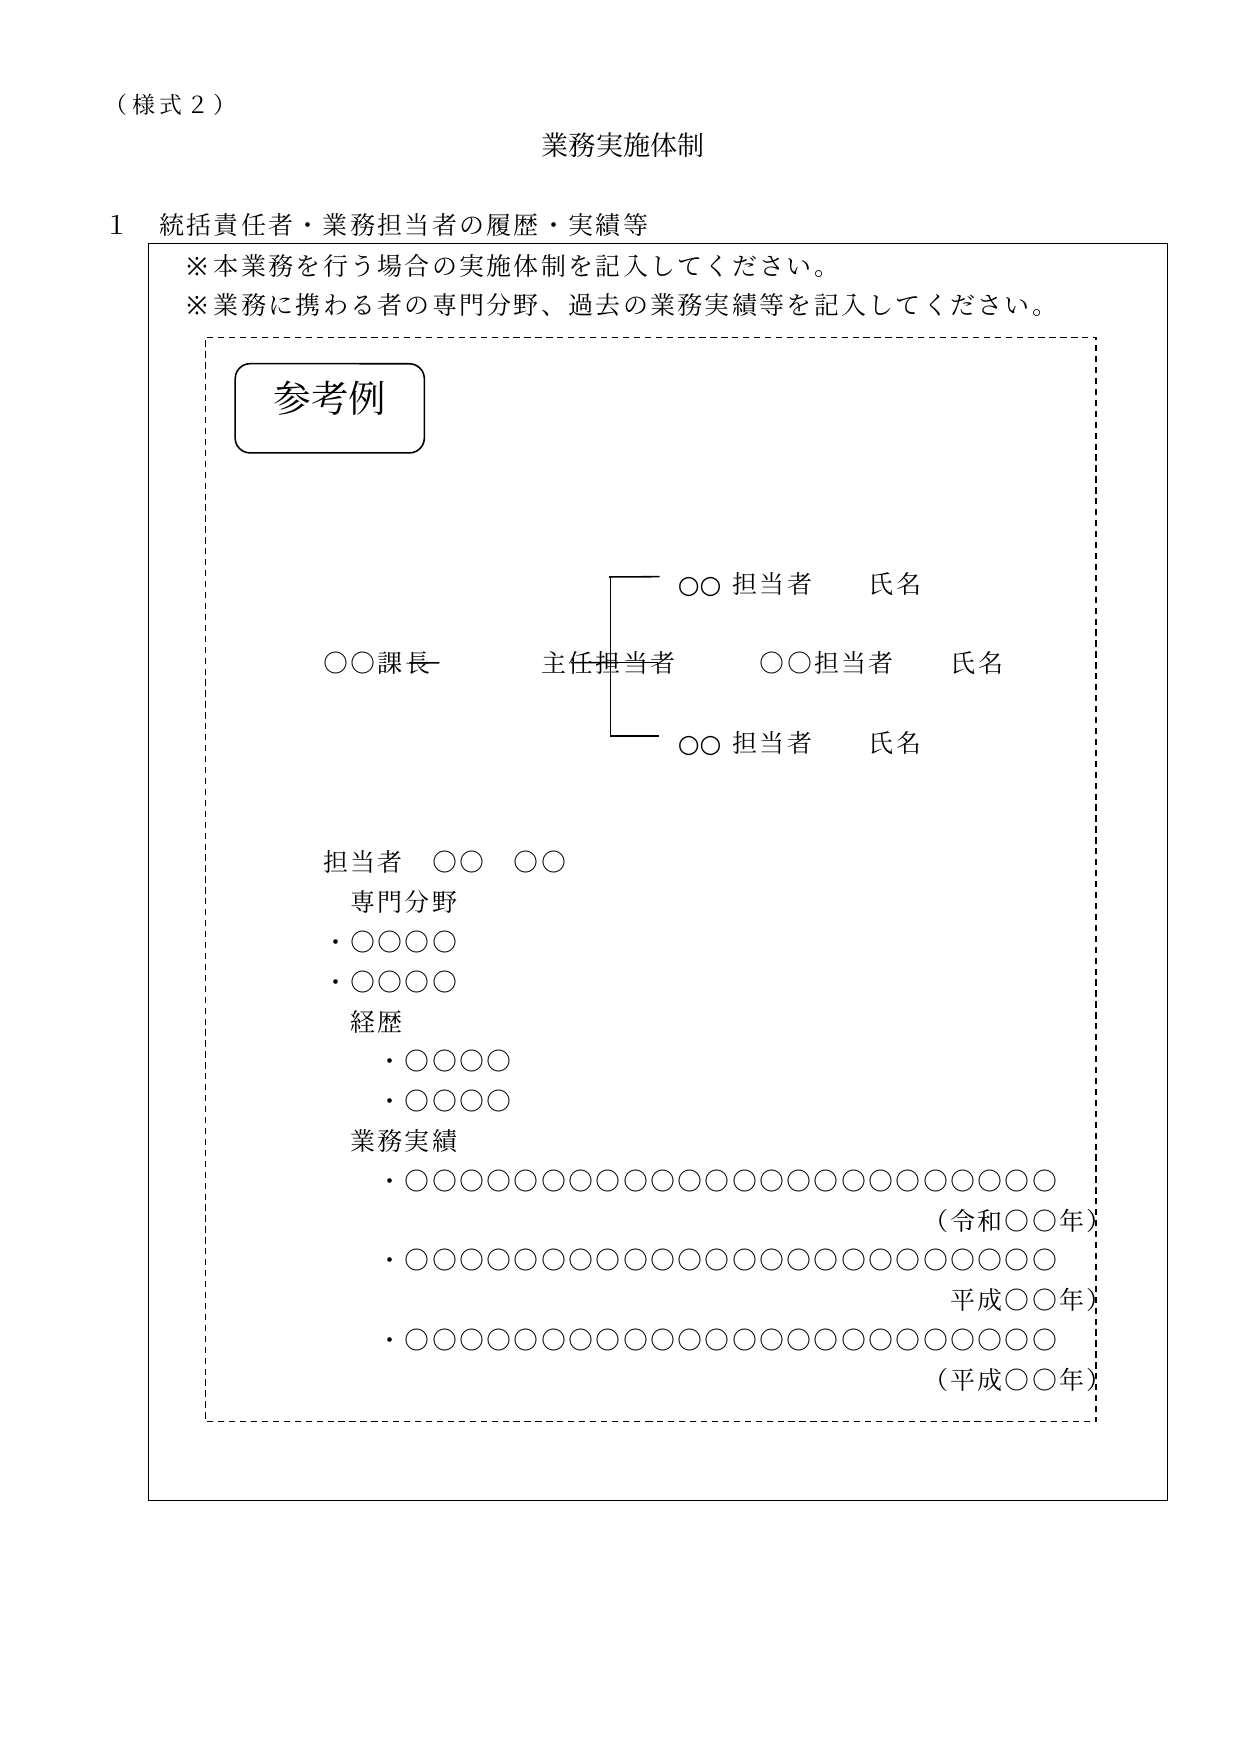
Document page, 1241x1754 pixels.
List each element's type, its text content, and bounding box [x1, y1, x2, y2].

text （様式２） [104, 84, 1142, 124]
text 業務実施体制 [104, 124, 1142, 164]
table_header ※本業務を行う場合の実施体制を記入してください。 ※業務に携わる者の専門分野、過去の業務実績等を記入してください。 ○○担当者 氏名 ○○課長 主任担当者 ○○担当者 氏名 ○○担当者 氏名 担当者 ○○ ○○ 専門分野 ・○○○○ ・○○○○ 経歴 ・○○○○ ・○○○○ 業務実績 ・○○○○○○○○○○○○○○○○○○○○○○○○ （令和○○年） ・○○○○○○○○○○○○○○○○○○○○○○○○ 平成○○年） ・○○○○○○○○○○○○○○○○○○○○○○○○ （平成○○年） [149, 244, 1167, 1500]
text １ 統括責任者・業務担当者の履歴・実績等 [104, 203, 1142, 243]
